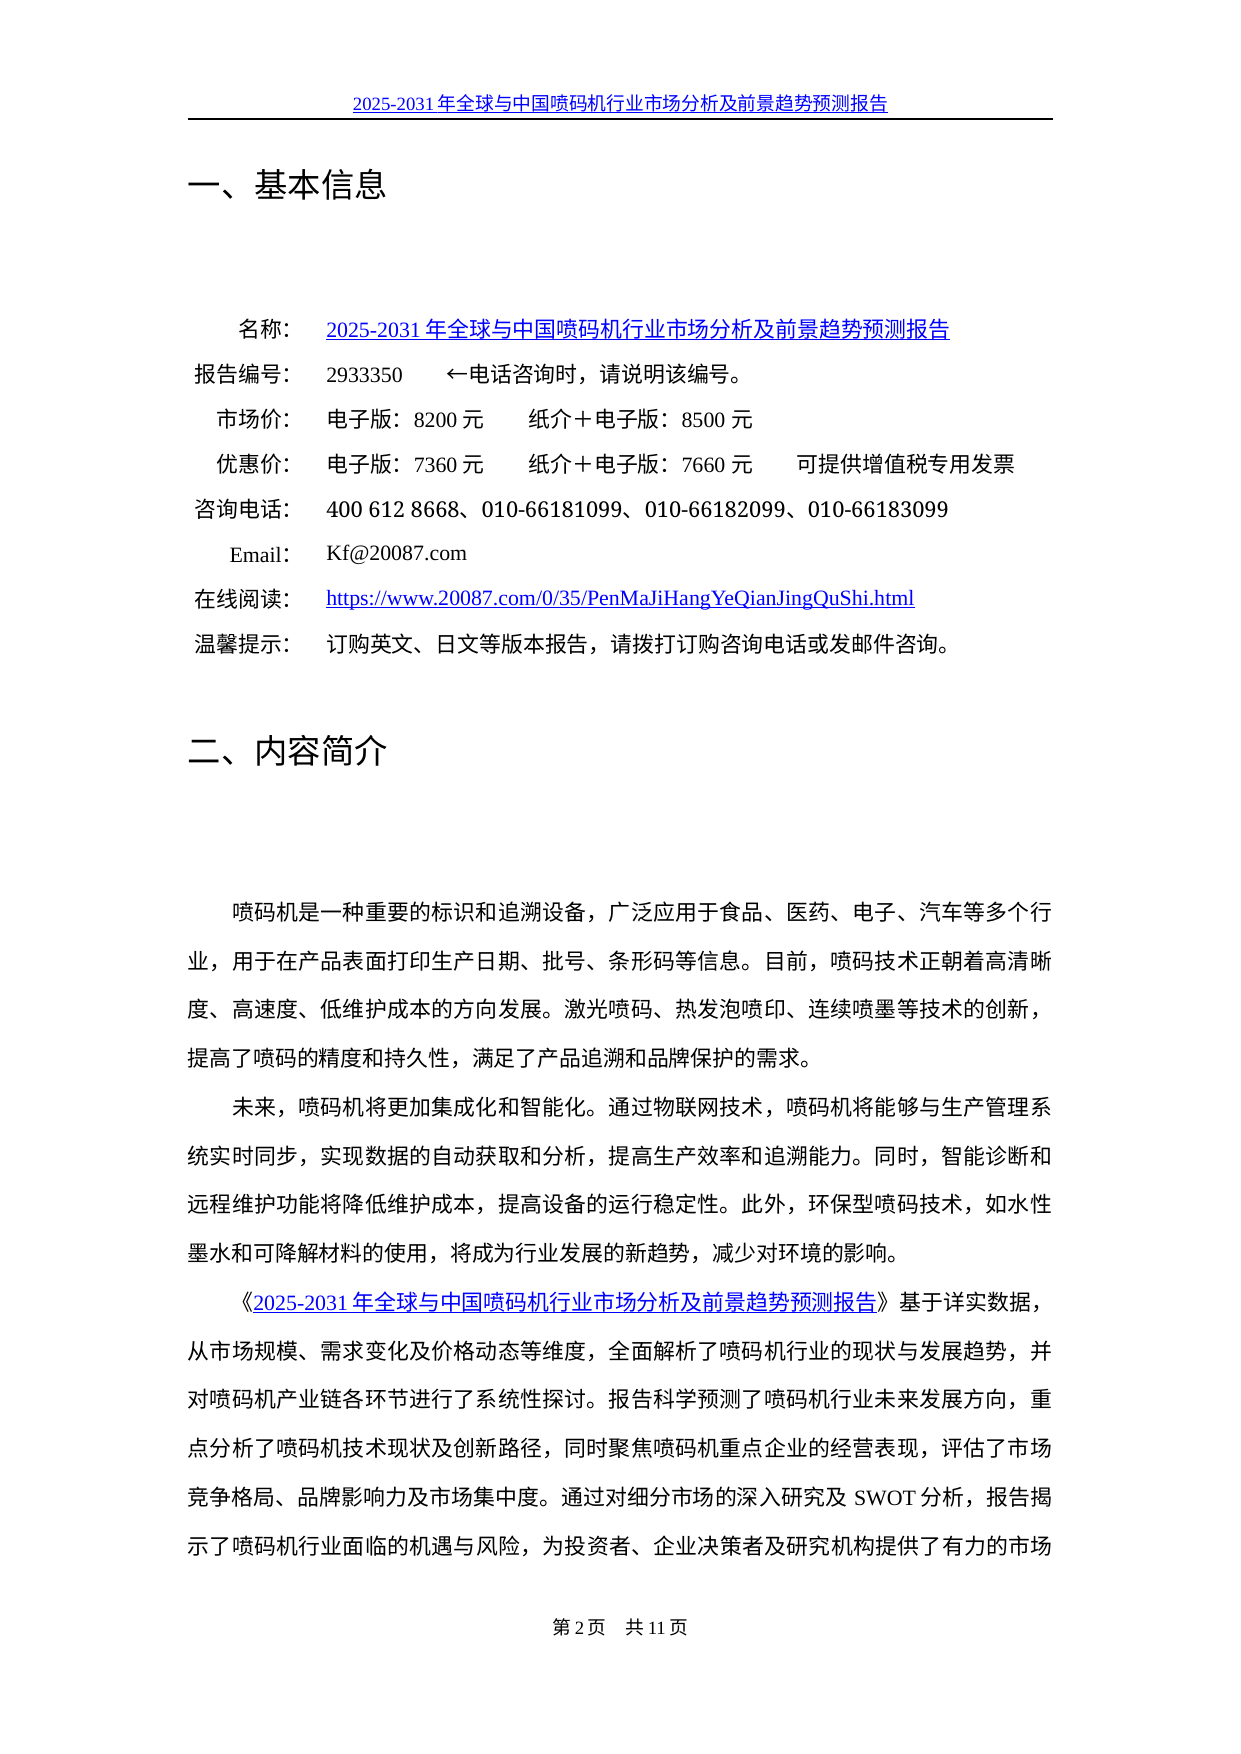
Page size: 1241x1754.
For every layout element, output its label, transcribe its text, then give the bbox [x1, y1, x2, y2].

table_cell [315, 582, 1073, 627]
table_cell 400 612 8668、010-66181099、010-66182099、010-66183099 [315, 492, 1073, 537]
table_cell 温馨提示： [167, 627, 315, 672]
table_cell 2933350 ←电话咨询时，请说明该编号。 [315, 357, 1073, 402]
title 一、基本信息 [187, 150, 1053, 215]
table_cell 电子版：8200 元 纸介＋电子版：8500 元 [315, 402, 1073, 447]
table_cell 优惠价： [167, 447, 315, 492]
table_cell 在线阅读： [167, 582, 315, 627]
table_cell 报告编号： [167, 357, 315, 402]
table_cell Kf@20087.com [315, 537, 1073, 582]
table_cell 电子版：7360 元 纸介＋电子版：7660 元 可提供增值税专用发票 [315, 447, 1073, 492]
table_cell Email： [167, 537, 315, 582]
title 二、内容简介 [187, 717, 1053, 782]
table_cell 市场价： [167, 402, 315, 447]
table_cell 咨询电话： [167, 492, 315, 537]
table_header 2025-2031年全球与中国喷码机行业市场分析及前景趋势预测报告 [315, 312, 1073, 357]
table_header 名称： [167, 312, 315, 357]
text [187, 894, 1053, 1561]
table_cell 订购英文、日文等版本报告，请拨打订购咨询电话或发邮件咨询。 [315, 627, 1073, 672]
